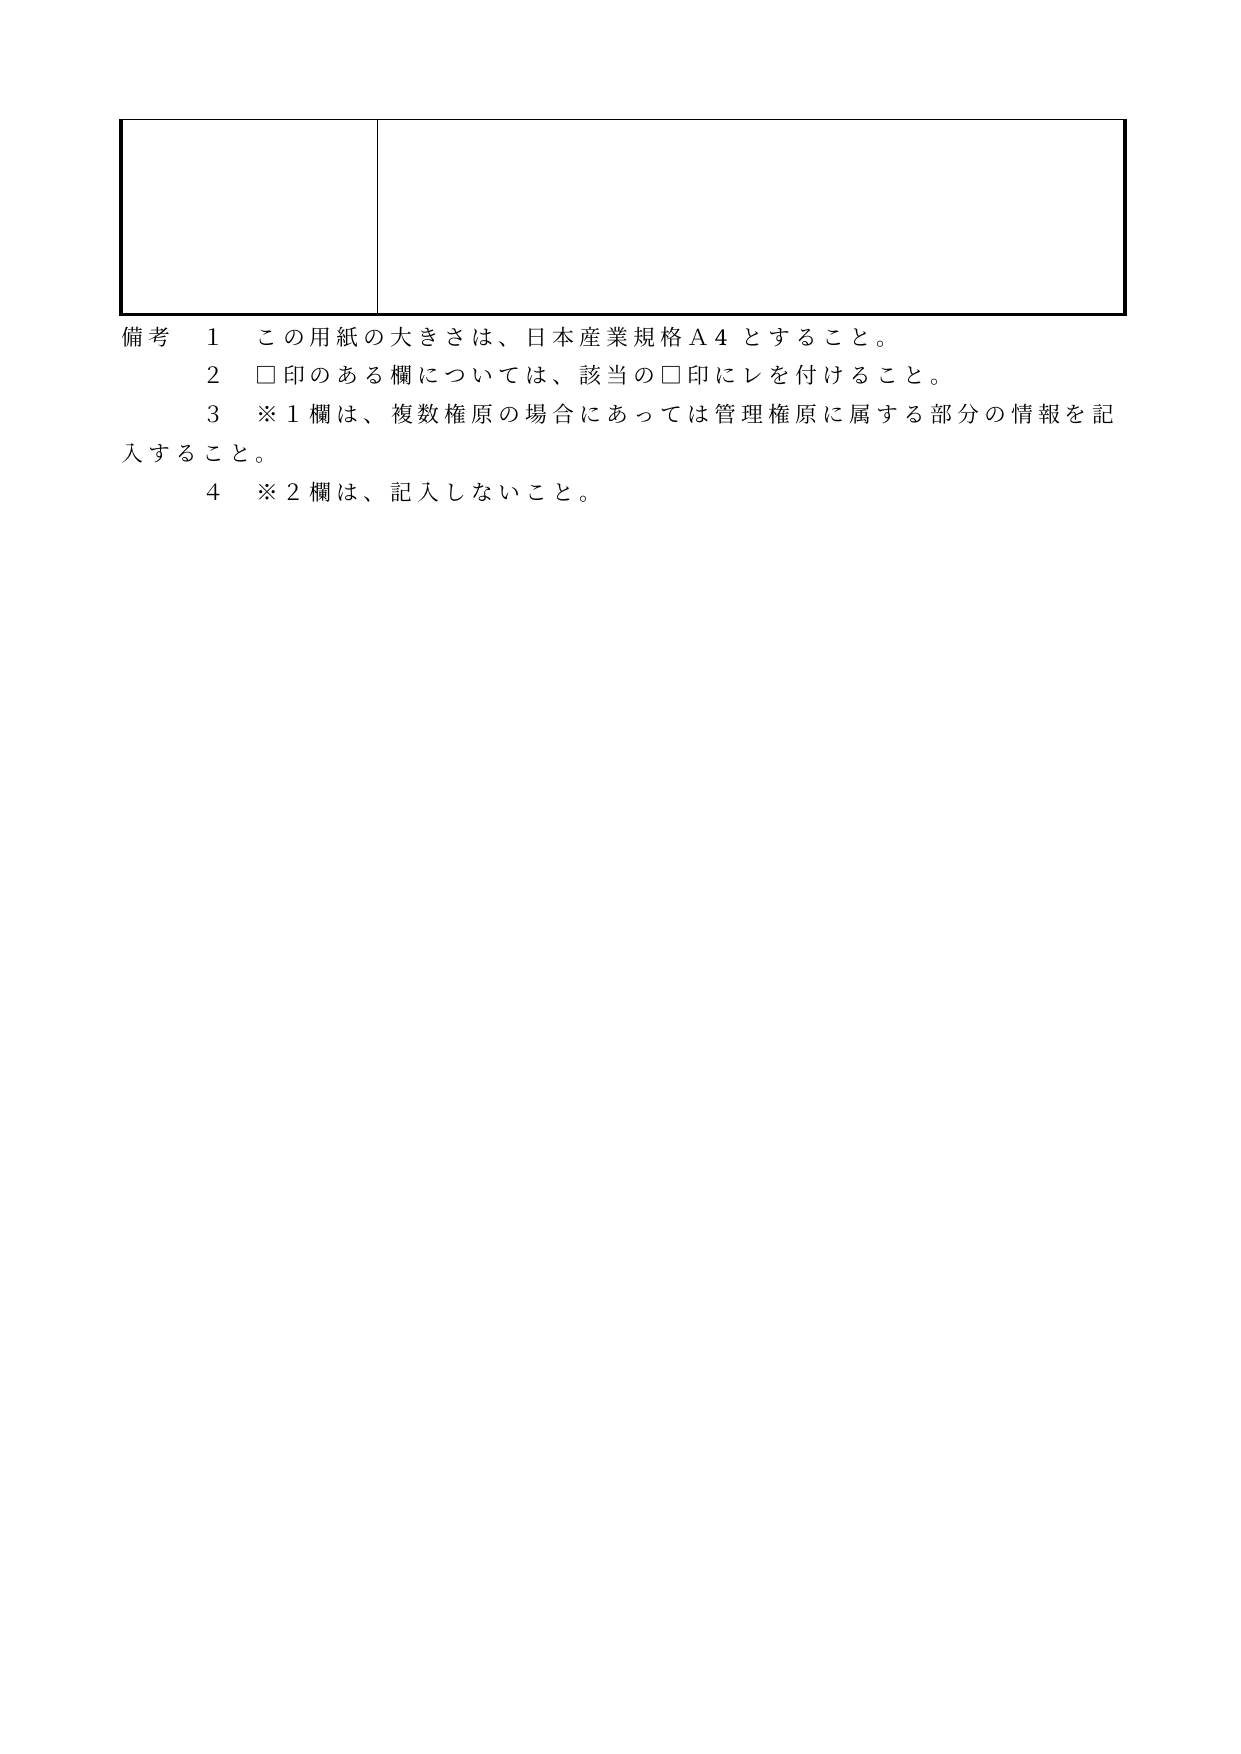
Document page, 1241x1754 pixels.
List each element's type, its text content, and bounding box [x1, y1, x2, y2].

text ４ ※２欄は、記入しないこと。 [121, 472, 1119, 511]
text ２ □印のある欄については、該当の□印にレを付けること。 [121, 355, 1119, 394]
table_cell [123, 120, 377, 313]
text ３ ※１欄は、複数権原の場合にあっては管理権原に属する部分の情報を記入すること。 [121, 394, 1119, 472]
text 備考 １ この用紙の大きさは、日本産業規格Ａ4とすること。 [121, 316, 1119, 355]
table_cell [378, 120, 1123, 313]
